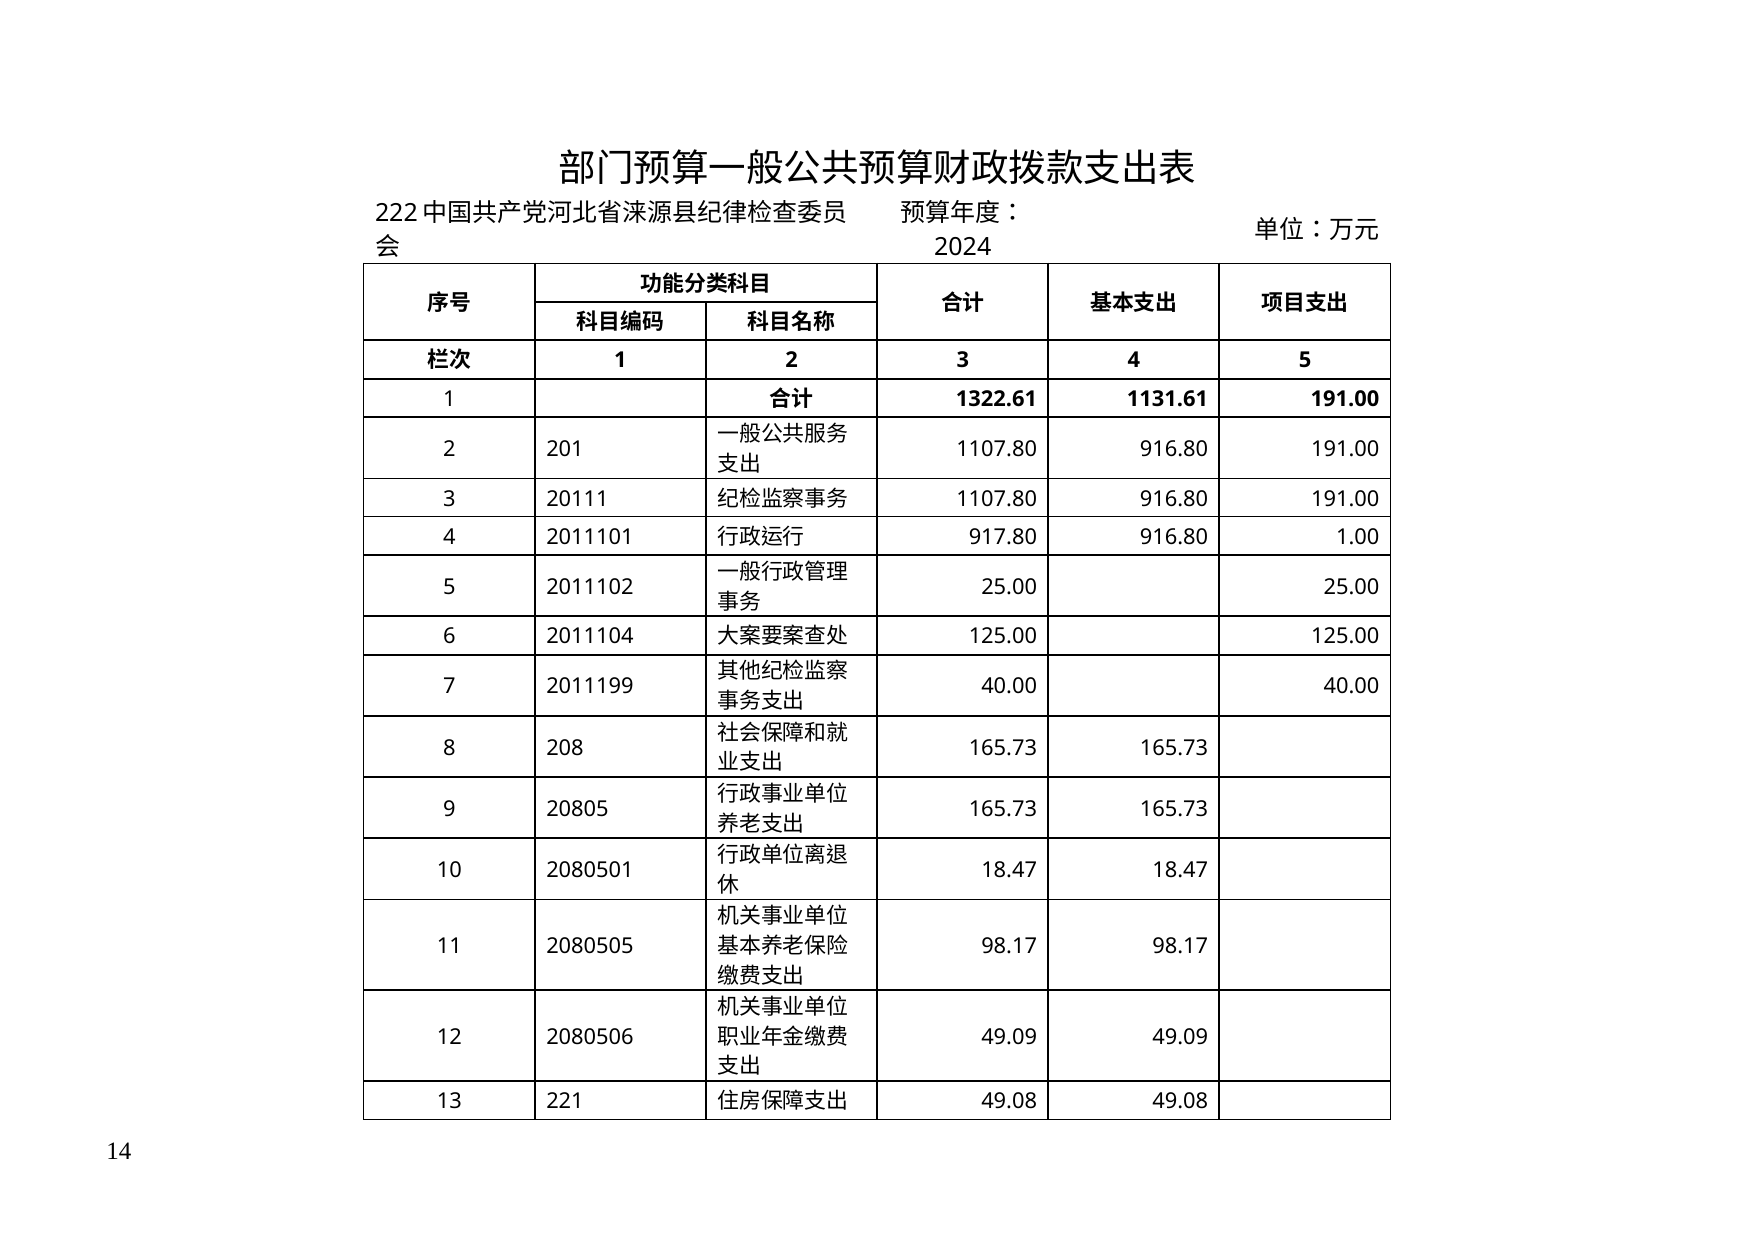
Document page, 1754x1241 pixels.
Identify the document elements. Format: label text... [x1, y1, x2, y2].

table_cell 165.73 [878, 717, 1047, 776]
table_cell 4 [364, 517, 534, 554]
table_cell 机关事业单位基本养老保险缴费支出 [707, 900, 876, 989]
table_cell 49.08 [878, 1082, 1047, 1119]
table_cell 项目支出 [1220, 264, 1390, 339]
table_cell 行政单位离退休 [707, 839, 876, 898]
table_cell 40.00 [1220, 656, 1390, 715]
table_cell 2011104 [536, 617, 705, 654]
table_cell 基本支出 [1049, 264, 1218, 339]
table_cell 2 [707, 341, 876, 378]
table_cell 4 [1049, 341, 1218, 378]
table_cell 916.80 [1049, 418, 1218, 477]
table_cell 2011101 [536, 517, 705, 554]
table_cell [1049, 556, 1218, 615]
table_header 单位：万元 [1049, 195, 1390, 262]
table_cell [1049, 617, 1218, 654]
table_cell 6 [364, 617, 534, 654]
table_cell 序号 [364, 264, 534, 339]
table_cell 7 [364, 656, 534, 715]
table_cell 165.73 [1049, 778, 1218, 837]
table_cell 纪检监察事务 [707, 479, 876, 516]
table_cell 2 [364, 418, 534, 477]
table_cell 11 [364, 900, 534, 989]
table_cell [1220, 839, 1390, 898]
table_cell [1220, 1082, 1390, 1119]
table_cell 10 [364, 839, 534, 898]
table_cell 5 [1220, 341, 1390, 378]
table_cell [536, 380, 705, 416]
table_cell 20111 [536, 479, 705, 516]
table_cell 3 [364, 479, 534, 516]
table_cell 191.00 [1220, 479, 1390, 516]
table_cell 13 [364, 1082, 534, 1119]
table_cell 2080505 [536, 900, 705, 989]
table_cell 1322.61 [878, 380, 1047, 416]
table_cell 191.00 [1220, 380, 1390, 416]
table_cell 栏次 [364, 341, 534, 378]
table_cell 合计 [878, 264, 1047, 339]
table_cell 科目编码 [536, 303, 705, 339]
table_cell 功能分类科目 [536, 264, 876, 301]
table_cell [1220, 778, 1390, 837]
table_cell 98.17 [878, 900, 1047, 989]
table_header 预算年度：2024 [878, 195, 1047, 262]
table_cell 1107.80 [878, 479, 1047, 516]
table_cell 12 [364, 991, 534, 1080]
table_cell 125.00 [878, 617, 1047, 654]
table_cell 其他纪检监察事务支出 [707, 656, 876, 715]
table_cell 49.08 [1049, 1082, 1218, 1119]
table_cell 25.00 [1220, 556, 1390, 615]
table_cell 5 [364, 556, 534, 615]
table_cell 917.80 [878, 517, 1047, 554]
table_cell 机关事业单位职业年金缴费支出 [707, 991, 876, 1080]
table_cell 49.09 [878, 991, 1047, 1080]
table_cell [1220, 991, 1390, 1080]
table_cell 201 [536, 418, 705, 477]
table_cell 25.00 [878, 556, 1047, 615]
table_cell 8 [364, 717, 534, 776]
table_cell 165.73 [1049, 717, 1218, 776]
table_cell 1131.61 [1049, 380, 1218, 416]
table_cell 125.00 [1220, 617, 1390, 654]
table_cell 191.00 [1220, 418, 1390, 477]
table_cell 20805 [536, 778, 705, 837]
table_cell 2011199 [536, 656, 705, 715]
table_cell 1 [364, 380, 534, 416]
table_cell 大案要案查处 [707, 617, 876, 654]
table_cell 2080506 [536, 991, 705, 1080]
table_cell 208 [536, 717, 705, 776]
table_cell 2011102 [536, 556, 705, 615]
table_cell 合计 [707, 380, 876, 416]
table_cell 1.00 [1220, 517, 1390, 554]
table_cell [1049, 656, 1218, 715]
table_cell 一般公共服务支出 [707, 418, 876, 477]
table_cell 社会保障和就业支出 [707, 717, 876, 776]
table_cell 一般行政管理事务 [707, 556, 876, 615]
table_cell [1220, 717, 1390, 776]
table_cell 3 [878, 341, 1047, 378]
table_cell 1107.80 [878, 418, 1047, 477]
table_cell 916.80 [1049, 479, 1218, 516]
text 部门预算一般公共预算财政拨款支出表 [106, 142, 1648, 193]
table_cell 98.17 [1049, 900, 1218, 989]
table_cell 18.47 [878, 839, 1047, 898]
table_cell 9 [364, 778, 534, 837]
table_cell 165.73 [878, 778, 1047, 837]
table_cell 18.47 [1049, 839, 1218, 898]
table_cell 40.00 [878, 656, 1047, 715]
table_cell 科目名称 [707, 303, 876, 339]
table_cell 1 [536, 341, 705, 378]
table_cell 221 [536, 1082, 705, 1119]
table_cell 916.80 [1049, 517, 1218, 554]
table_header 222中国共产党河北省涞源县纪律检查委员会 [364, 195, 876, 262]
table_cell [1220, 900, 1390, 989]
table_cell 住房保障支出 [707, 1082, 876, 1119]
table_cell 行政事业单位养老支出 [707, 778, 876, 837]
table_cell 2080501 [536, 839, 705, 898]
table_cell 49.09 [1049, 991, 1218, 1080]
table_cell 行政运行 [707, 517, 876, 554]
